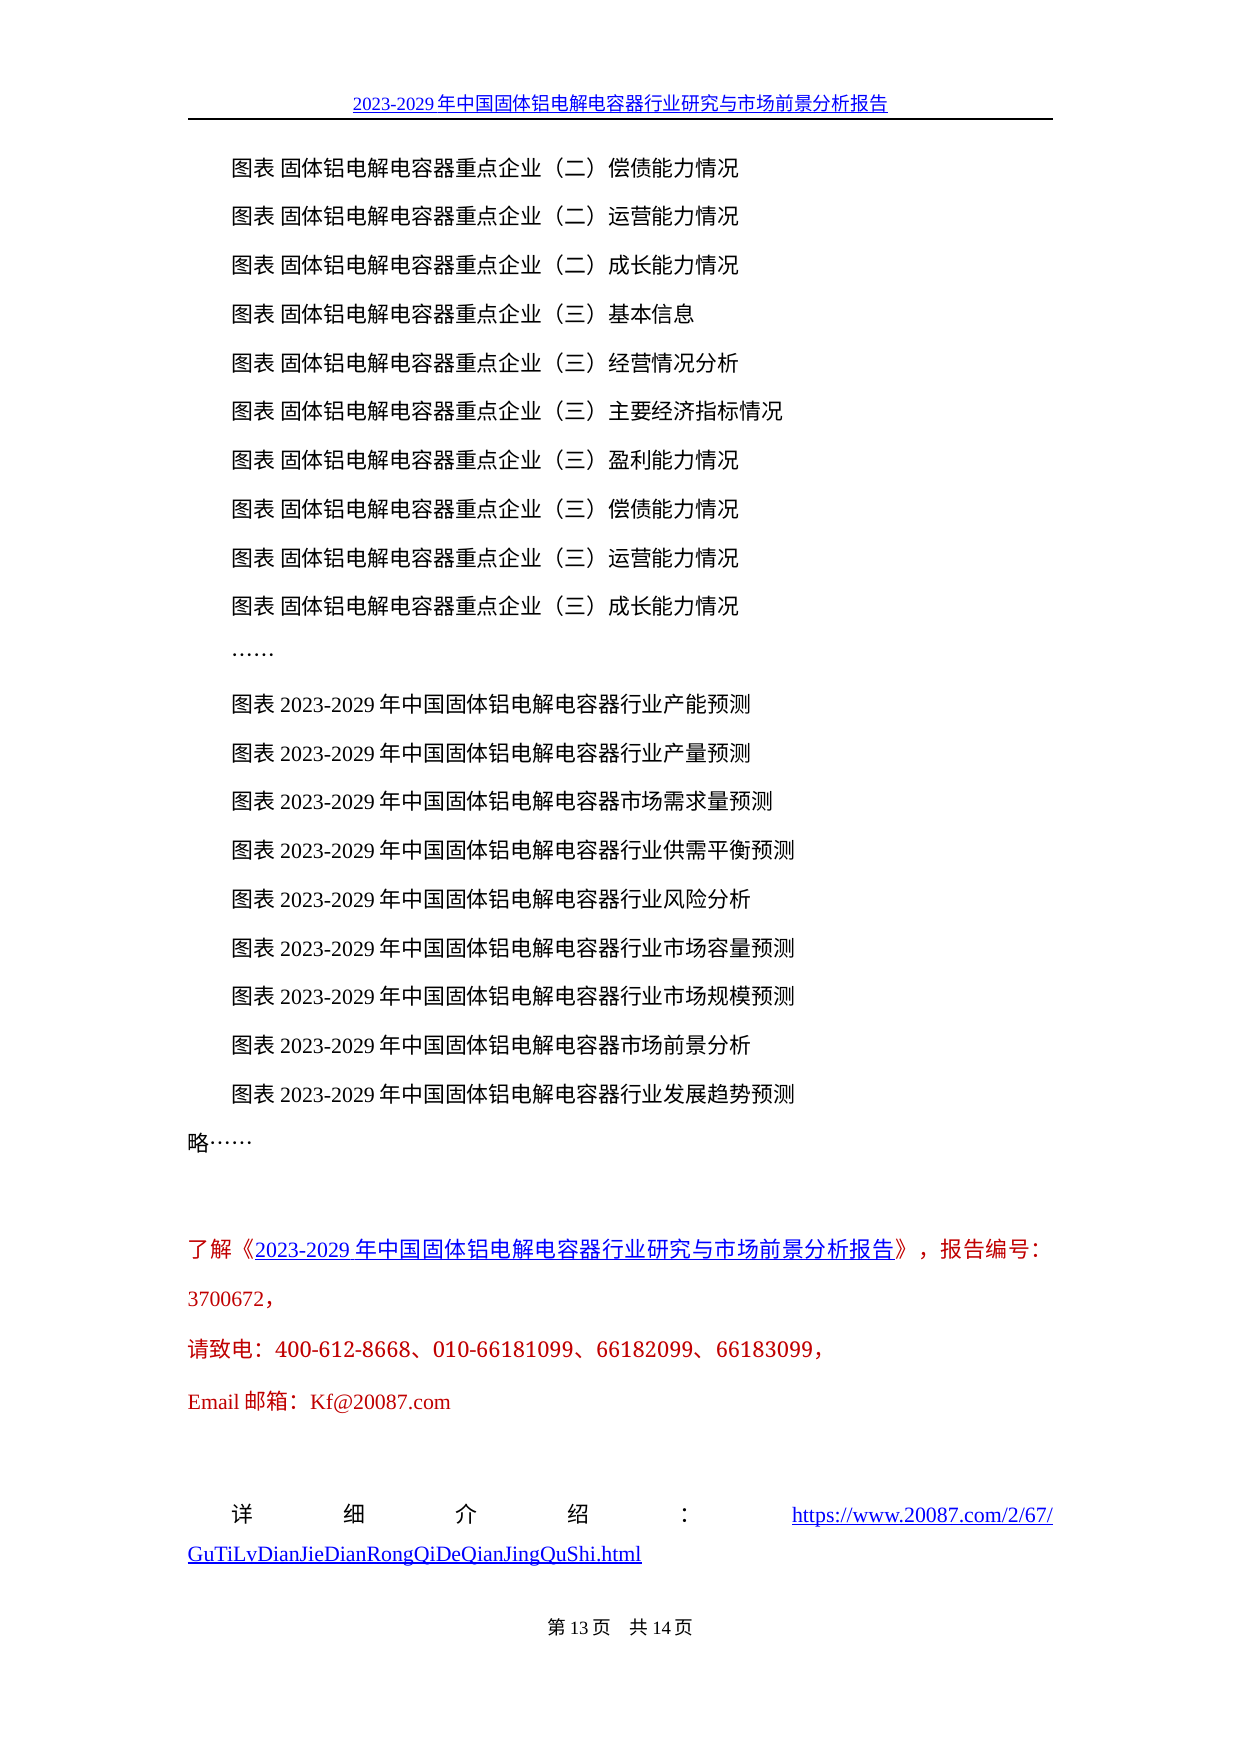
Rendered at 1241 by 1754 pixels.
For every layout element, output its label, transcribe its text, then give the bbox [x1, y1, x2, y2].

text Email邮箱：Kf@20087.com [187, 1383, 1053, 1416]
text 详细介绍：https://www.20087.com/2/67/GuTiLvDianJieDianRongQiDeQianJingQuShi.html [187, 1496, 1053, 1569]
text 了解《2023-2029年中国固体铝电解电容器行业研究与市场前景分析报告》，报告编号：3700672， [187, 1232, 1053, 1313]
text 请致电：400-612-8668、010-66181099、66182099、66183099， [187, 1332, 1053, 1364]
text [187, 150, 1053, 1158]
